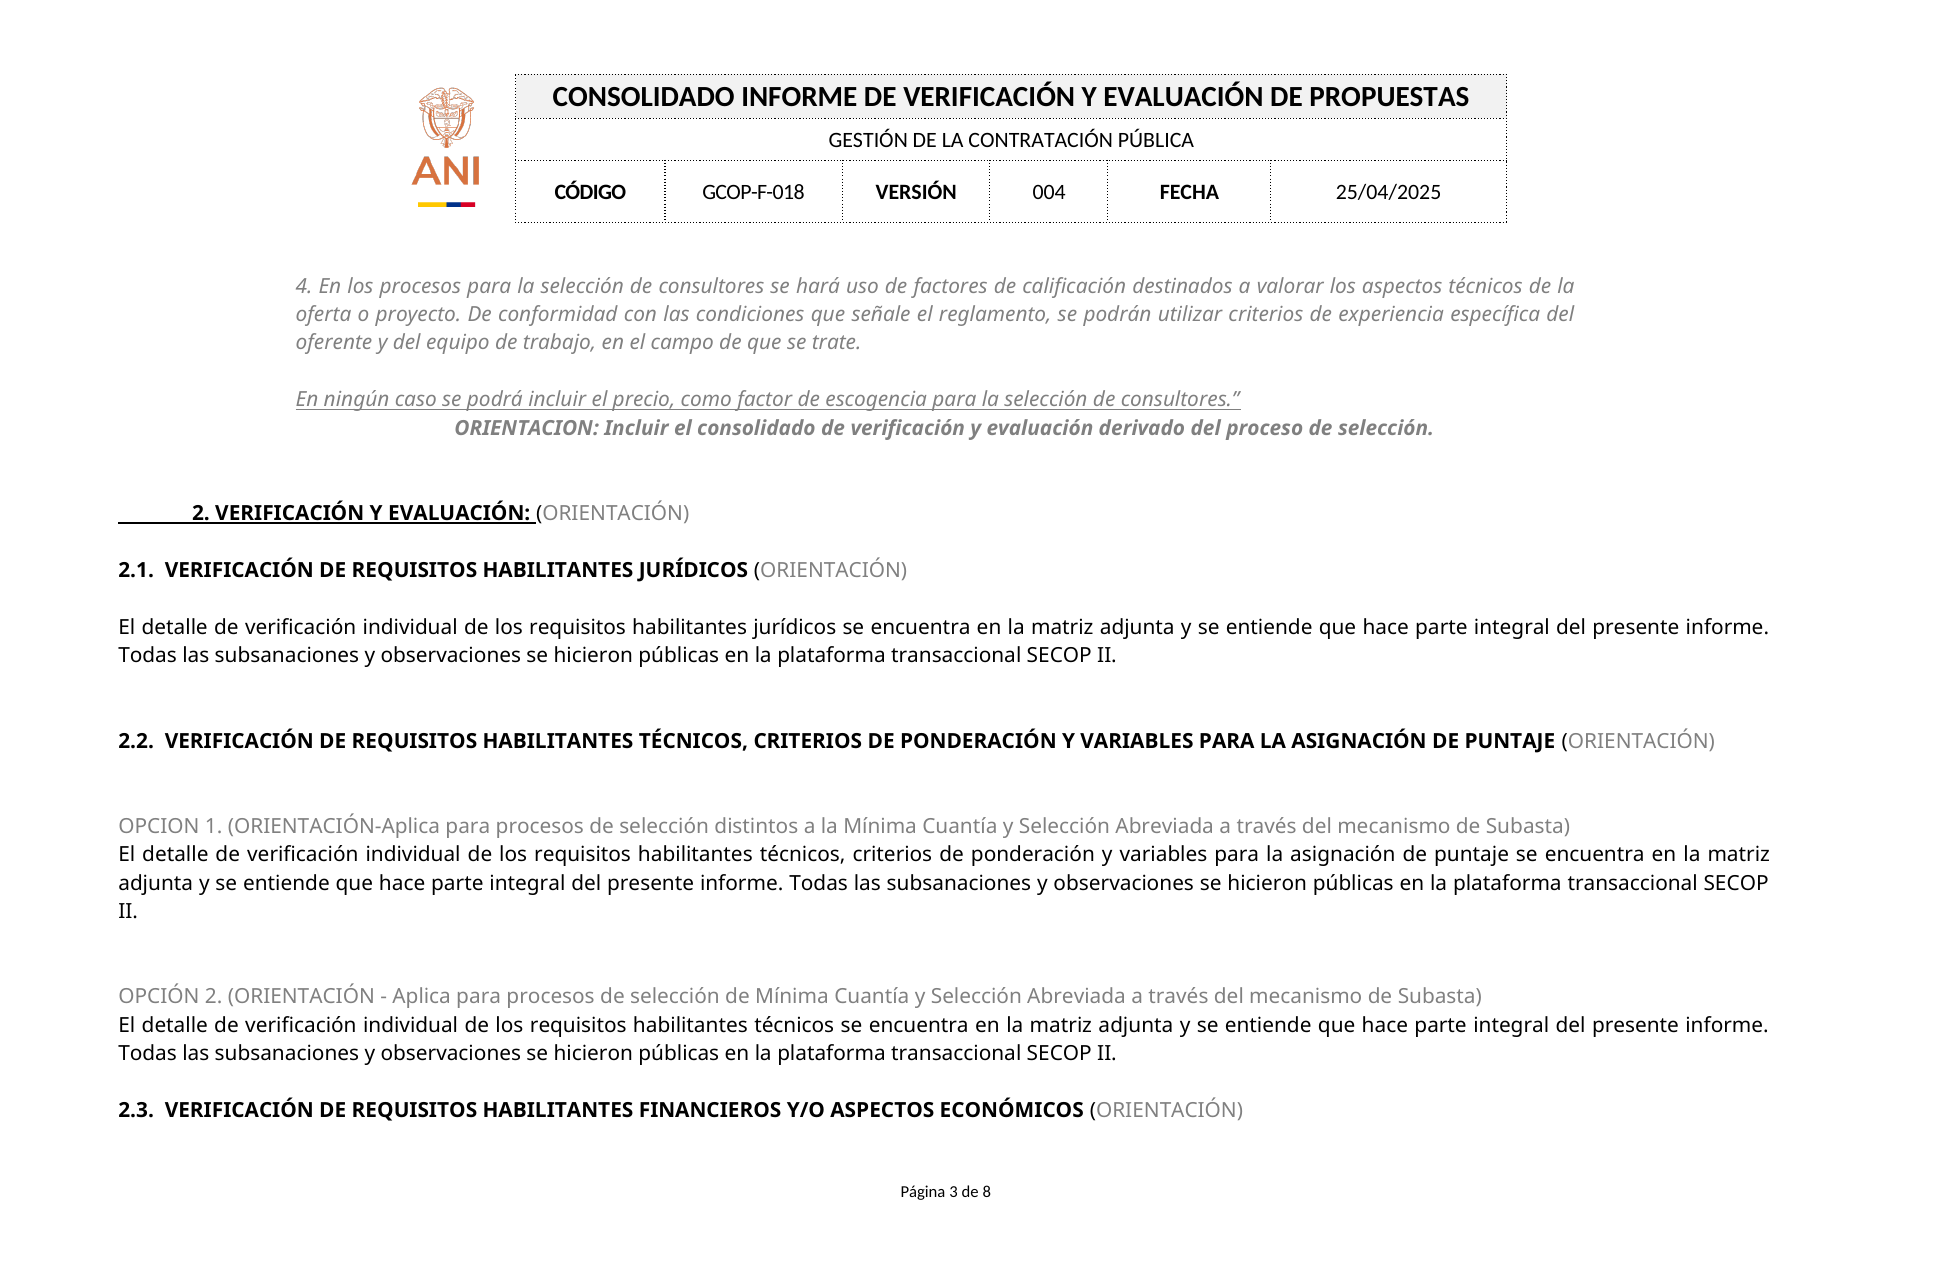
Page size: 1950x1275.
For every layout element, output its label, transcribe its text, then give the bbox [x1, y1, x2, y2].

text En ningún caso se podrá incluir el precio, como factor de escogencia para la selección de consultores.” [295, 384, 1580, 413]
picture [400, 75, 501, 222]
text El detalle de verificación individual de los requisitos habilitantes técnicos se encuentra en la matriz adjunta y se entiende que hace parte integral del presente informe. Todas las subsanaciones y observaciones se hicieron públicas en la plataforma transaccional SECOP II. [118, 1010, 1773, 1067]
text 2.3. VERIFICACIÓN DE REQUISITOS HABILITANTES FINANCIEROS Y/O ASPECTOS ECONÓMICOS (ORIENTACIÓN) [118, 1095, 1773, 1124]
text 4. En los procesos para la selección de consultores se hará uso de factores de calificación destinados a valorar los aspectos técnicos de la oferta o proyecto. De conformidad con las condiciones que señale el reglamento, se podrán utilizar criterios de experiencia específica del oferente y del equipo de trabajo, en el campo de que se trate. [295, 271, 1580, 356]
text 2.1. VERIFICACIÓN DE REQUISITOS HABILITANTES JURÍDICOS (ORIENTACIÓN) [118, 555, 1773, 583]
text ORIENTACION: Incluir el consolidado de verificación y evaluación derivado del proceso de selección. [118, 413, 1773, 441]
text 2.2. VERIFICACIÓN DE REQUISITOS HABILITANTES TÉCNICOS, CRITERIOS DE PONDERACIÓN Y VARIABLES PARA LA ASIGNACIÓN DE PUNTAJE (ORIENTACIÓN) [118, 726, 1773, 754]
text El detalle de verificación individual de los requisitos habilitantes técnicos, criterios de ponderación y variables para la asignación de puntaje se encuentra en la matriz adjunta y se entiende que hace parte integral del presente informe. Todas las subsanaciones y observaciones se hicieron públicas en la plataforma transaccional SECOP II. [118, 839, 1773, 925]
text El detalle de verificación individual de los requisitos habilitantes jurídicos se encuentra en la matriz adjunta y se entiende que hace parte integral del presente informe. Todas las subsanaciones y observaciones se hicieron públicas en la plataforma transaccional SECOP II. [118, 612, 1773, 669]
text OPCION 1. (ORIENTACIÓN-Aplica para procesos de selección distintos a la Mínima Cuantía y Selección Abreviada a través del mecanismo de Subasta) [118, 811, 1773, 839]
text OPCIÓN 2. (ORIENTACIÓN - Aplica para procesos de selección de Mínima Cuantía y Selección Abreviada a través del mecanismo de Subasta) [118, 982, 1773, 1010]
list 2. VERIFICACIÓN Y EVALUACIÓN: (ORIENTACIÓN) [118, 498, 1773, 527]
